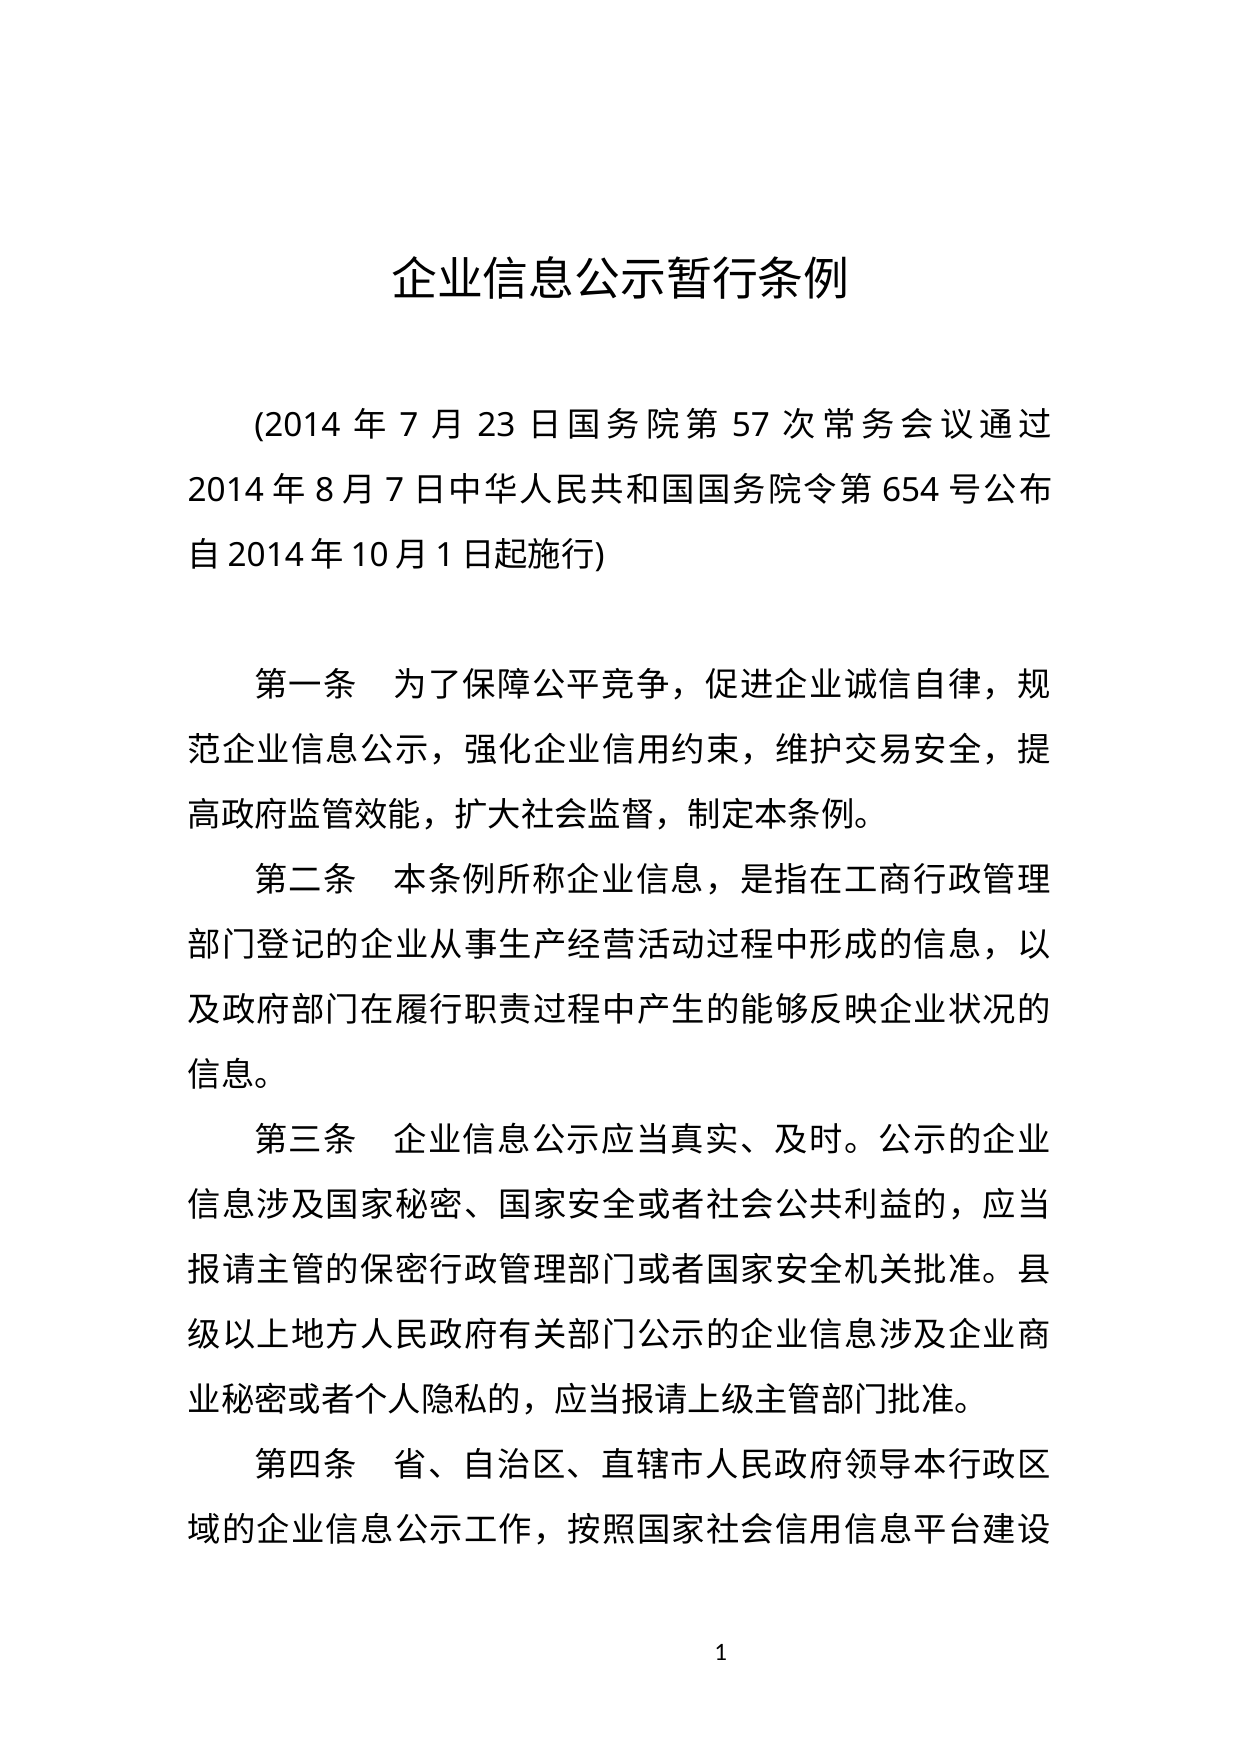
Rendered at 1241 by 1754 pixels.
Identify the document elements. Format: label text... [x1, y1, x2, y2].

text 第二条 本条例所称企业信息，是指在工商行政管理部门登记的企业从事生产经营活动过程中形成的信息，以及政府部门在履行职责过程中产生的能够反映企业状况的信息。 [187, 844, 1053, 1104]
text (2014年7月23日国务院第57次常务会议通过 2014年8月7日中华人民共和国国务院令第654号公布 自2014年10月1日起施行) [187, 389, 1053, 584]
text 第一条 为了保障公平竞争，促进企业诚信自律，规范企业信息公示，强化企业信用约束，维护交易安全，提高政府监管效能，扩大社会监督，制定本条例。 [187, 649, 1053, 844]
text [187, 1429, 1053, 1559]
text 第三条 企业信息公示应当真实、及时。公示的企业信息涉及国家秘密、国家安全或者社会公共利益的，应当报请主管的保密行政管理部门或者国家安全机关批准。县级以上地方人民政府有关部门公示的企业信息涉及企业商业秘密或者个人隐私的，应当报请上级主管部门批准。 [187, 1104, 1053, 1429]
text 企业信息公示暂行条例 [187, 227, 1053, 324]
